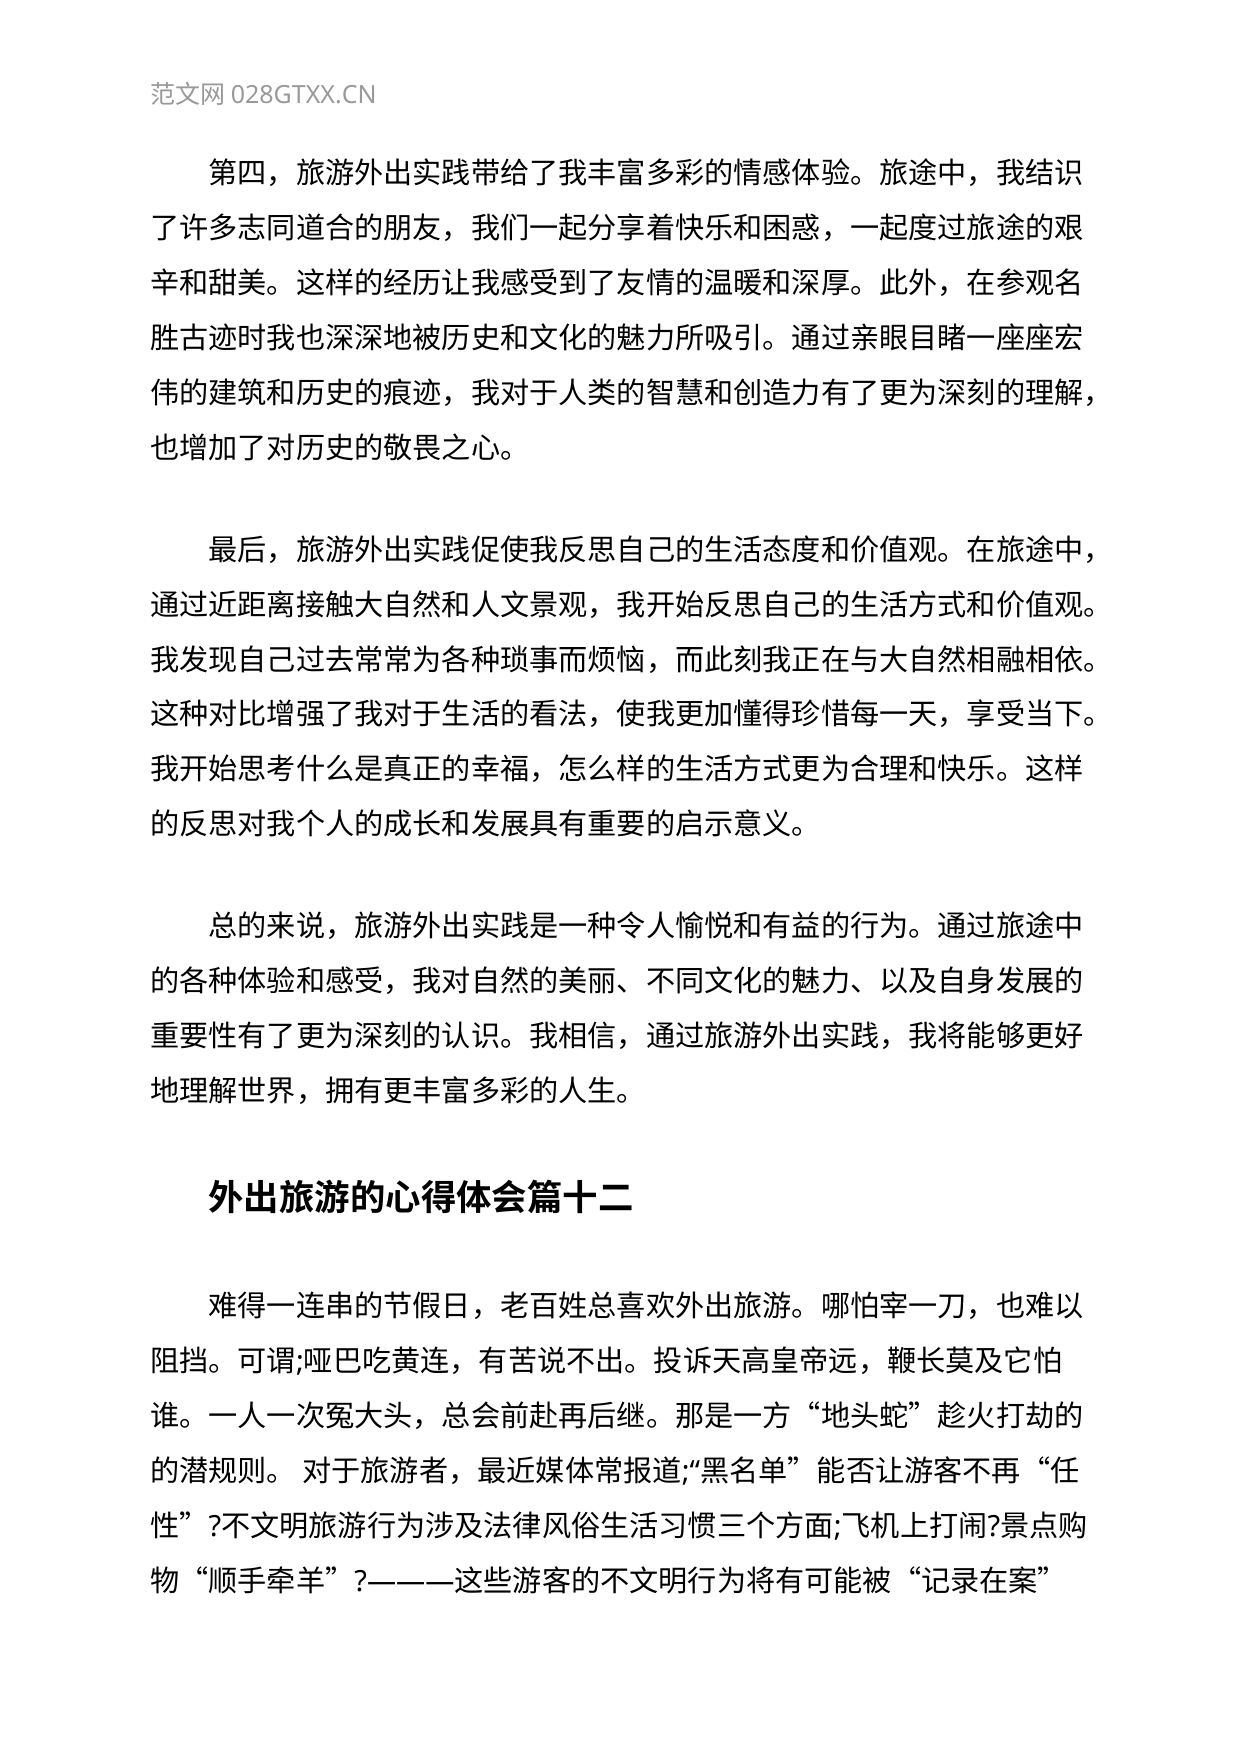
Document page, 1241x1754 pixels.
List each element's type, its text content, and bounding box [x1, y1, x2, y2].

text 最后，旅游外出实践促使我反思自己的生活态度和价值观。在旅途中，通过近距离接触大自然和人文景观，我开始反思自己的生活方式和价值观。我发现自己过去常常为各种琐事而烦恼，而此刻我正在与大自然相融相依。这种对比增强了我对于生活的看法，使我更加懂得珍惜每一天，享受当下。我开始思考什么是真正的幸福，怎么样的生活方式更为合理和快乐。这样的反思对我个人的成长和发展具有重要的启示意义。 [150, 526, 1090, 843]
text 总的来说，旅游外出实践是一种令人愉悦和有益的行为。通过旅途中的各种体验和感受，我对自然的美丽、不同文化的魅力、以及自身发展的重要性有了更为深刻的认识。我相信，通过旅游外出实践，我将能够更好地理解世界，拥有更丰富多彩的人生。 [150, 902, 1090, 1109]
text 第四，旅游外出实践带给了我丰富多彩的情感体验。旅途中，我结识了许多志同道合的朋友，我们一起分享着快乐和困惑，一起度过旅途的艰辛和甜美。这样的经历让我感受到了友情的温暖和深厚。此外，在参观名胜古迹时我也深深地被历史和文化的魅力所吸引。通过亲眼目睹一座座宏伟的建筑和历史的痕迹，我对于人类的智慧和创造力有了更为深刻的理解，也增加了对历史的敬畏之心。 [150, 150, 1090, 467]
text 外出旅游的心得体会篇十二 [150, 1169, 1090, 1220]
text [150, 1282, 1090, 1599]
